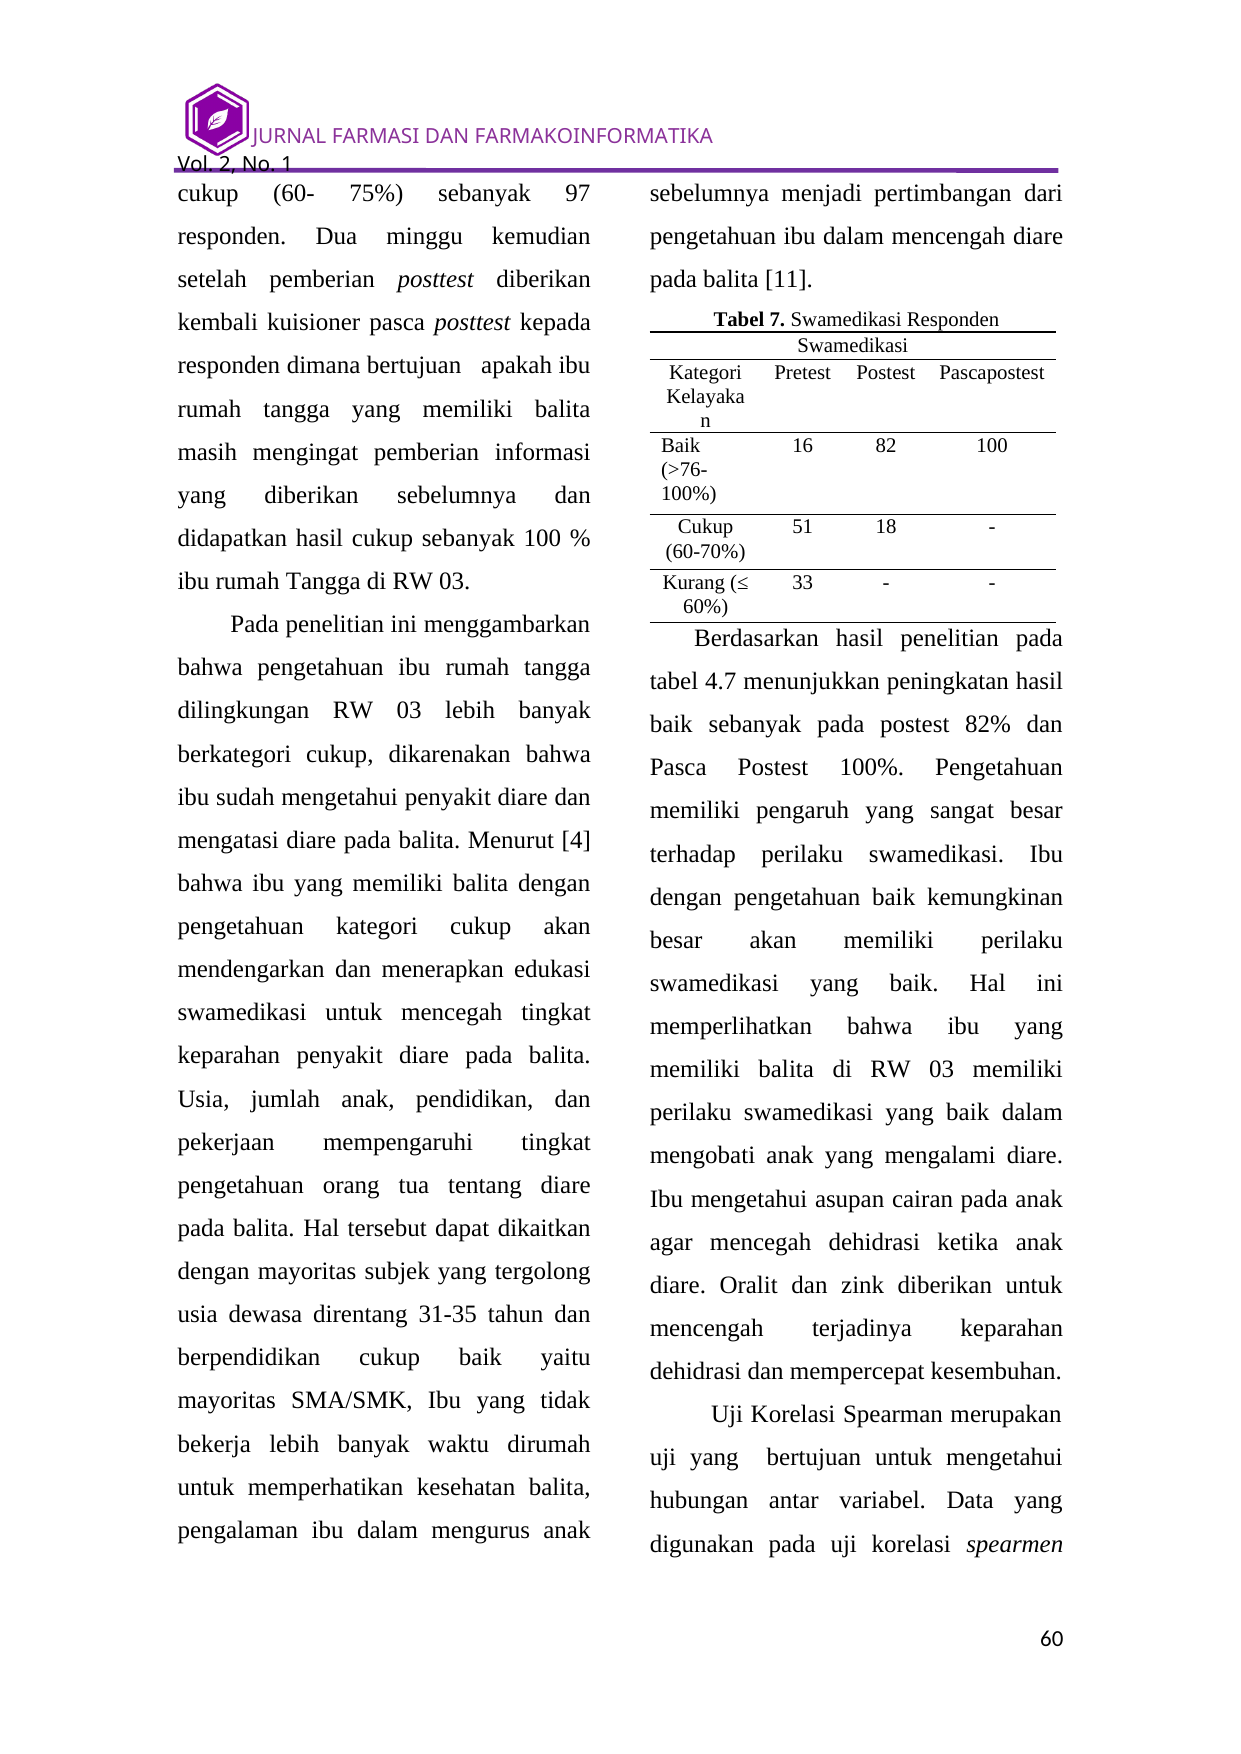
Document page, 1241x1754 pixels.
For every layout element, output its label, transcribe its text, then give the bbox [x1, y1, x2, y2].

table_cell 16 [761, 433, 843, 513]
text Pada penelitian ini menggambarkan bahwa pengetahuan ibu rumah tangga dilingkungan RW 03 lebih banyak berkategori cukup, dikarenakan bahwa ibu sudah mengetahui penyakit diare dan mengatasi diare pada balita. Menurut [4] bahwa ibu yang memiliki balita dengan pengetahuan kategori cukup akan mendengarkan dan menerapkan edukasi swamedikasi untuk mencegah tingkat keparahan penyakit diare pada balita. Usia, jumlah anak, pendidikan, dan pekerjaan mempengaruhi tingkat pengetahuan orang tua tentang diare pada balita. Hal tersebut dapat dikaitkan dengan mayoritas subjek yang tergolong usia dewasa direntang 31-35 tahun dan berpendidikan cukup baik yaitu mayoritas SMA/SMK, Ibu yang tidak bekerja lebih banyak waktu dirumah untuk memperhatikan kesehatan balita, pengalaman ibu dalam mengurus anak sebelumnya menjadi pertimbangan dari pengetahuan ibu dalam mencengah diare pada balita [11]. [177, 609, 591, 1544]
table_cell 51 [761, 515, 843, 568]
table_cell - [928, 515, 1056, 568]
table_header Swamedikasi [650, 333, 1056, 359]
table_cell Kategori Kelayakan [650, 360, 761, 432]
table_cell Cukup (60-70%) [650, 515, 761, 568]
table_cell Pretest [761, 360, 843, 432]
table_cell 18 [844, 515, 928, 568]
text Berdasarkan hasil penelitian pada tabel 4.7 menunjukkan peningkatan hasil baik sebanyak pada postest 82% dan Pasca Postest 100%. Pengetahuan memiliki pengaruh yang sangat besar terhadap perilaku swamedikasi. Ibu dengan pengetahuan baik kemungkinan besar akan memiliki perilaku swamedikasi yang baik. Hal ini memperlihatkan bahwa ibu yang memiliki balita di RW 03 memiliki perilaku swamedikasi yang baik dalam mengobati anak yang mengalami diare. Ibu mengetahui asupan cairan pada anak agar mencegah dehidrasi ketika anak diare. Oralit dan zink diberikan untuk mencengah terjadinya keparahan dehidrasi dan mempercepat kesembuhan. [649, 623, 1063, 1385]
table_cell Kurang (≤ 60%) [650, 570, 761, 622]
table_cell - [844, 570, 928, 622]
table_cell 82 [844, 433, 928, 513]
table_cell Pascapostest [928, 360, 1056, 432]
table_cell 100 [928, 433, 1056, 513]
table_cell - [928, 570, 1056, 622]
picture [182, 81, 250, 158]
table_cell Postest [844, 360, 928, 432]
table_cell 33 [761, 570, 843, 622]
text Tabel 7. Swamedikasi Responden [649, 307, 1063, 331]
table_cell Baik (>76-100%) [650, 433, 761, 513]
